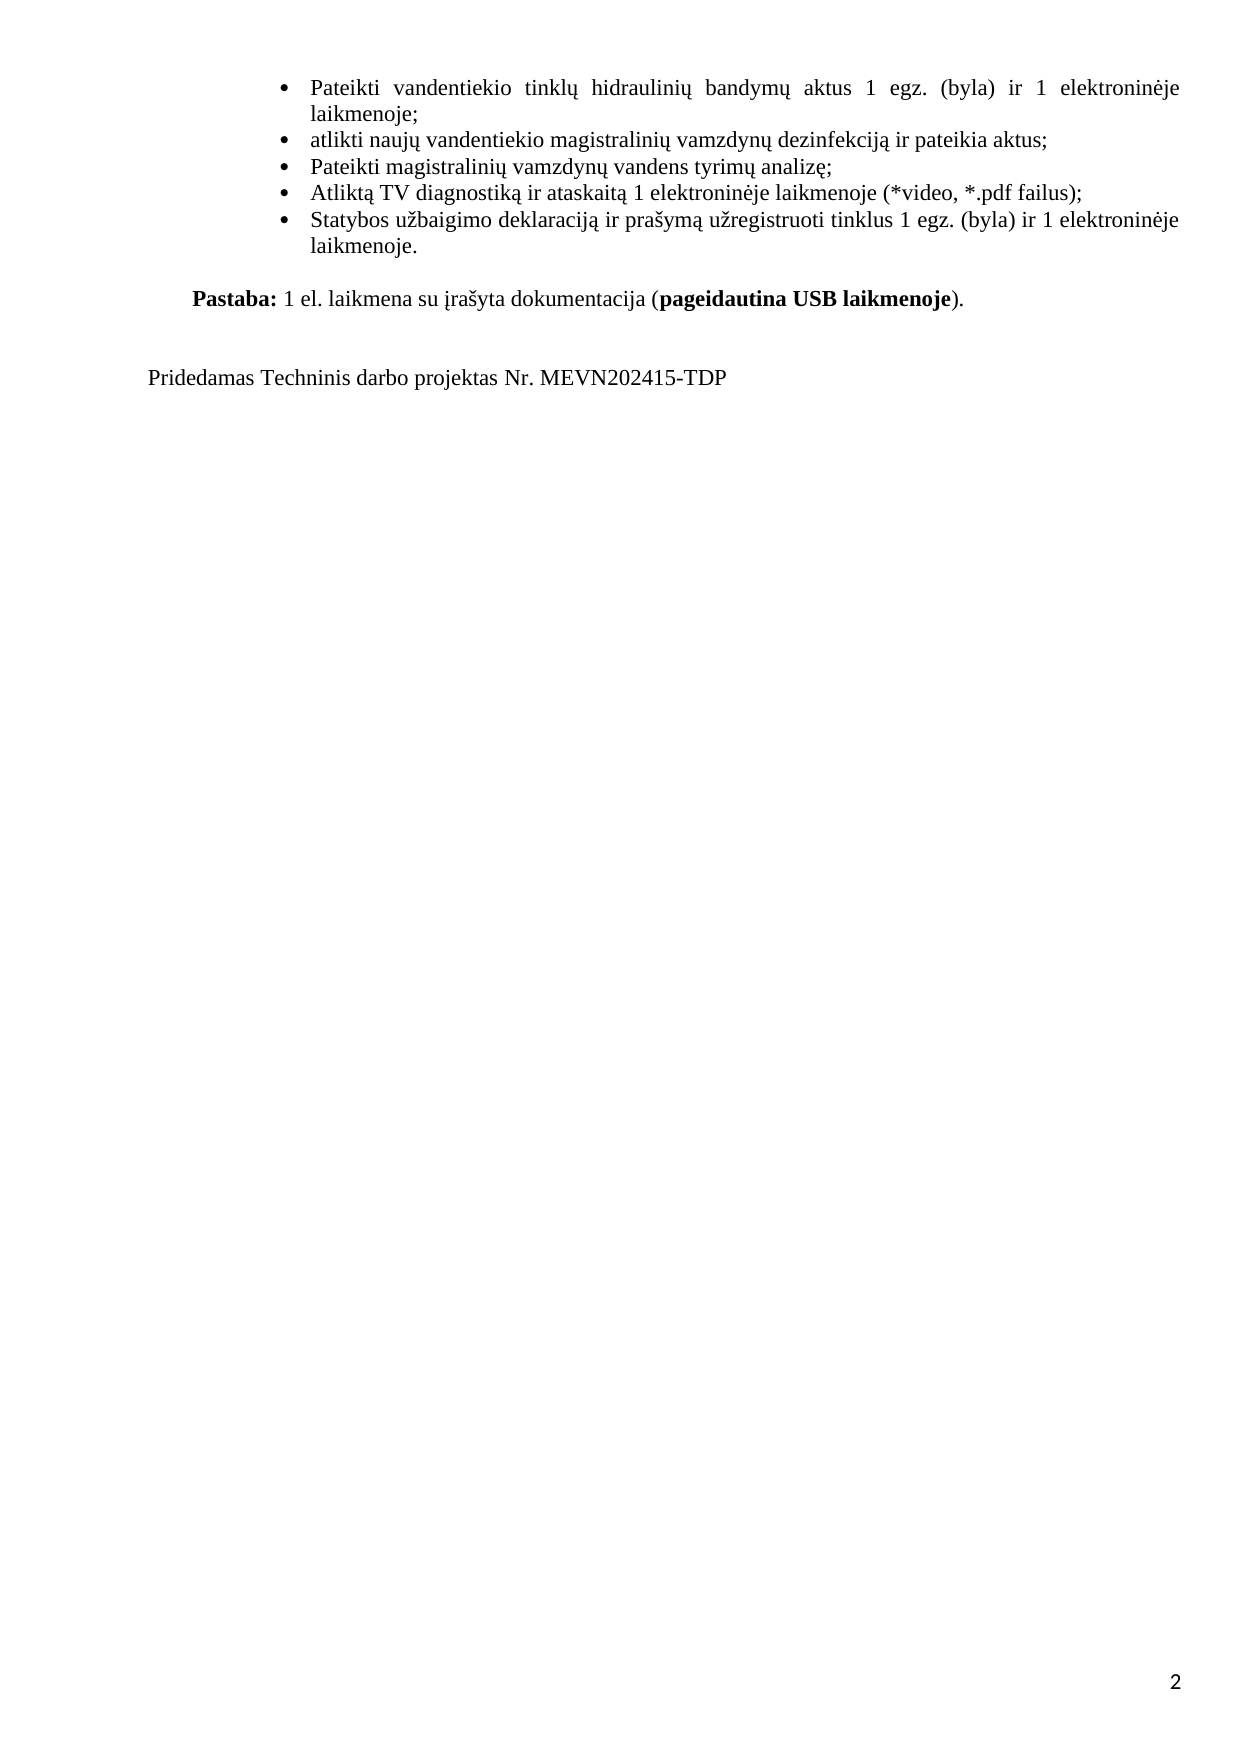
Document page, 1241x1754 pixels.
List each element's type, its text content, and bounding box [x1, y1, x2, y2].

text Pastaba: 1 el. laikmena su įrašyta dokumentacija (pageidautina USB laikmenoje). [192, 285, 1181, 311]
list atlikti naujų vandentiekio magistralinių vamzdynų dezinfekciją ir pateikia aktus; [281, 127, 1181, 153]
list Pateikti magistralinių vamzdynų vandens tyrimų analizę; [281, 153, 1181, 179]
list Statybos užbaigimo deklaraciją ir prašymą užregistruoti tinklus 1 egz. (byla) ir 1 elektroninėje laikmenoje. [281, 206, 1181, 258]
list Pateikti vandentiekio tinklų hidraulinių bandymų aktus 1 egz. (byla) ir 1 elektroninėje laikmenoje; [281, 74, 1181, 127]
list Atliktą TV diagnostiką ir ataskaitą 1 elektroninėje laikmenoje (*video, *.pdf failus); [281, 179, 1181, 206]
text Pridedamas Techninis darbo projektas Nr. MEVN202415-TDP [148, 364, 1181, 390]
